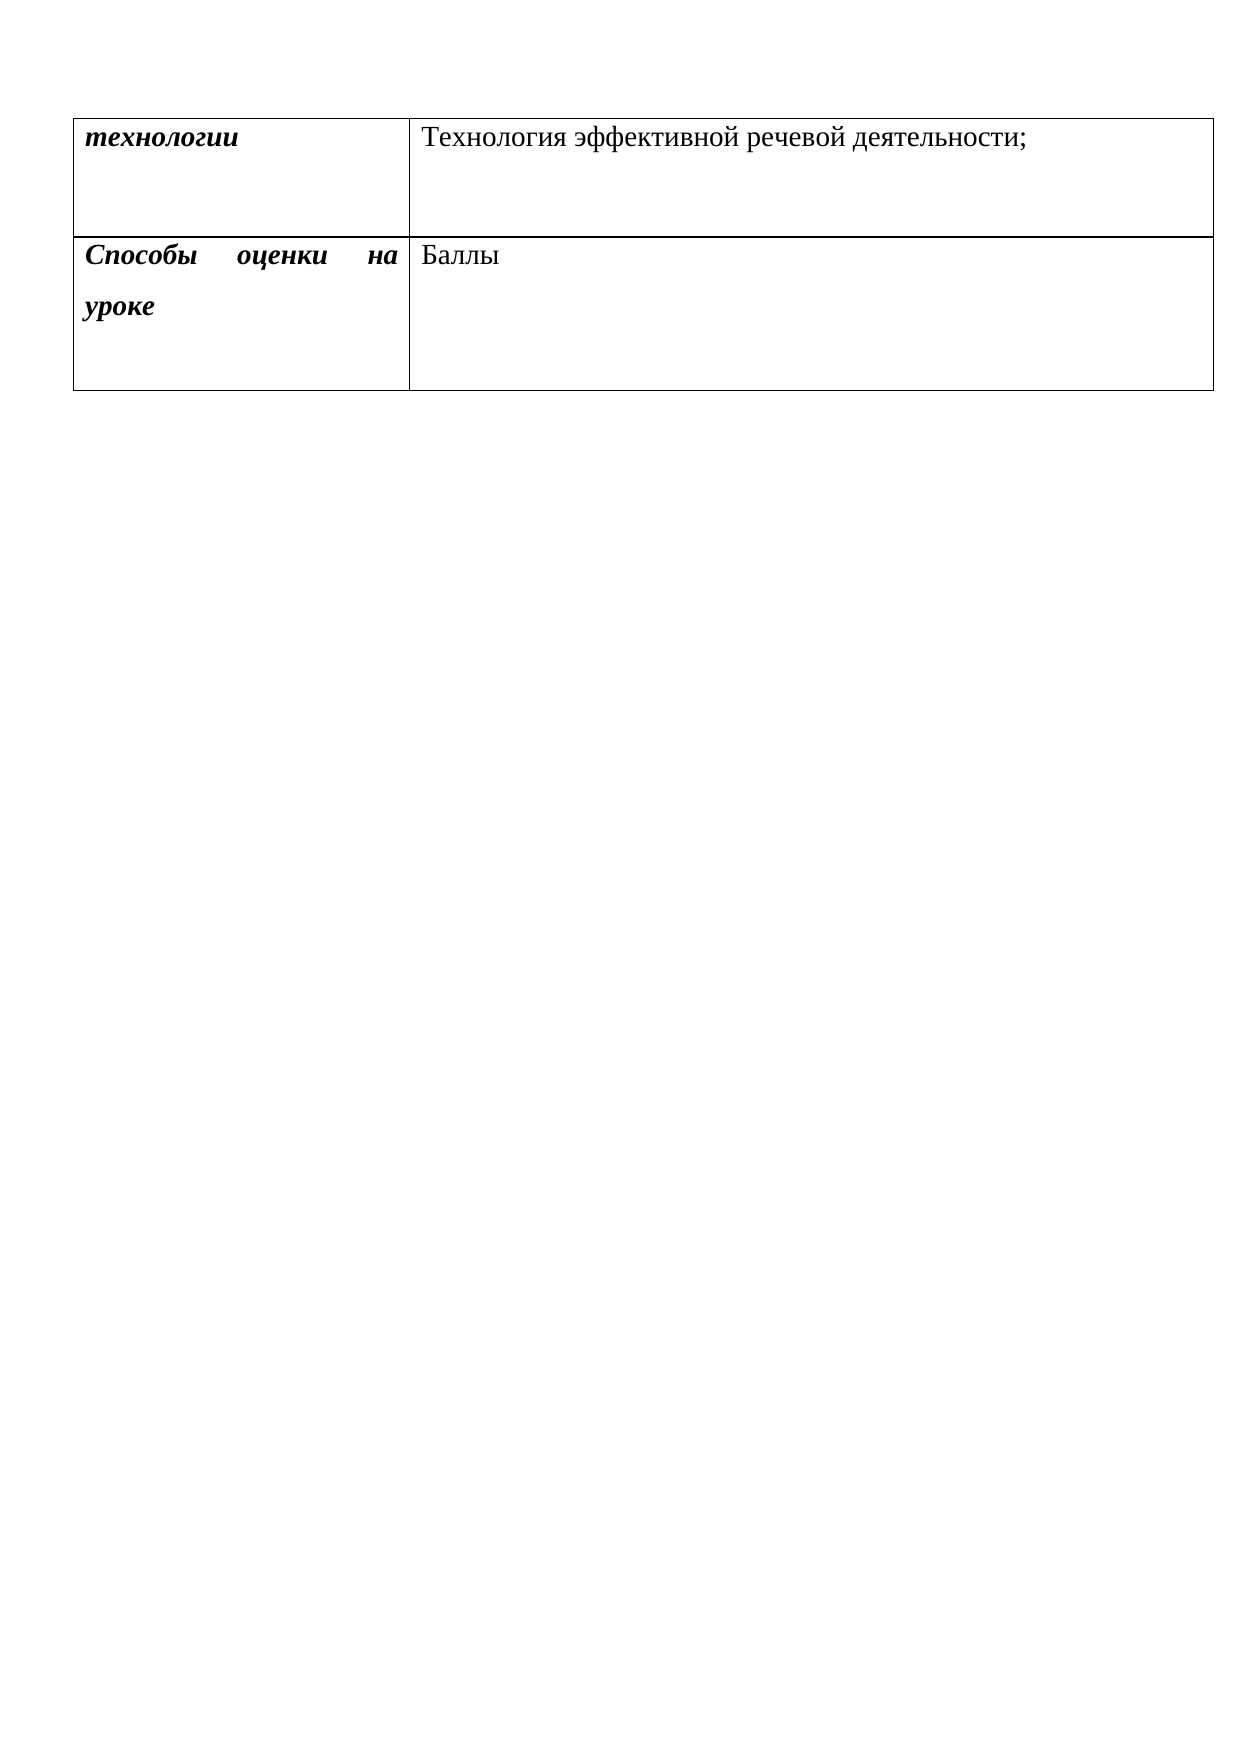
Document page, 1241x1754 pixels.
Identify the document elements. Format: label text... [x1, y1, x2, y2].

table_cell Способы оценки на уроке [74, 238, 409, 389]
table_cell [410, 119, 1213, 236]
table_cell Баллы [410, 238, 1213, 389]
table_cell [74, 119, 409, 236]
